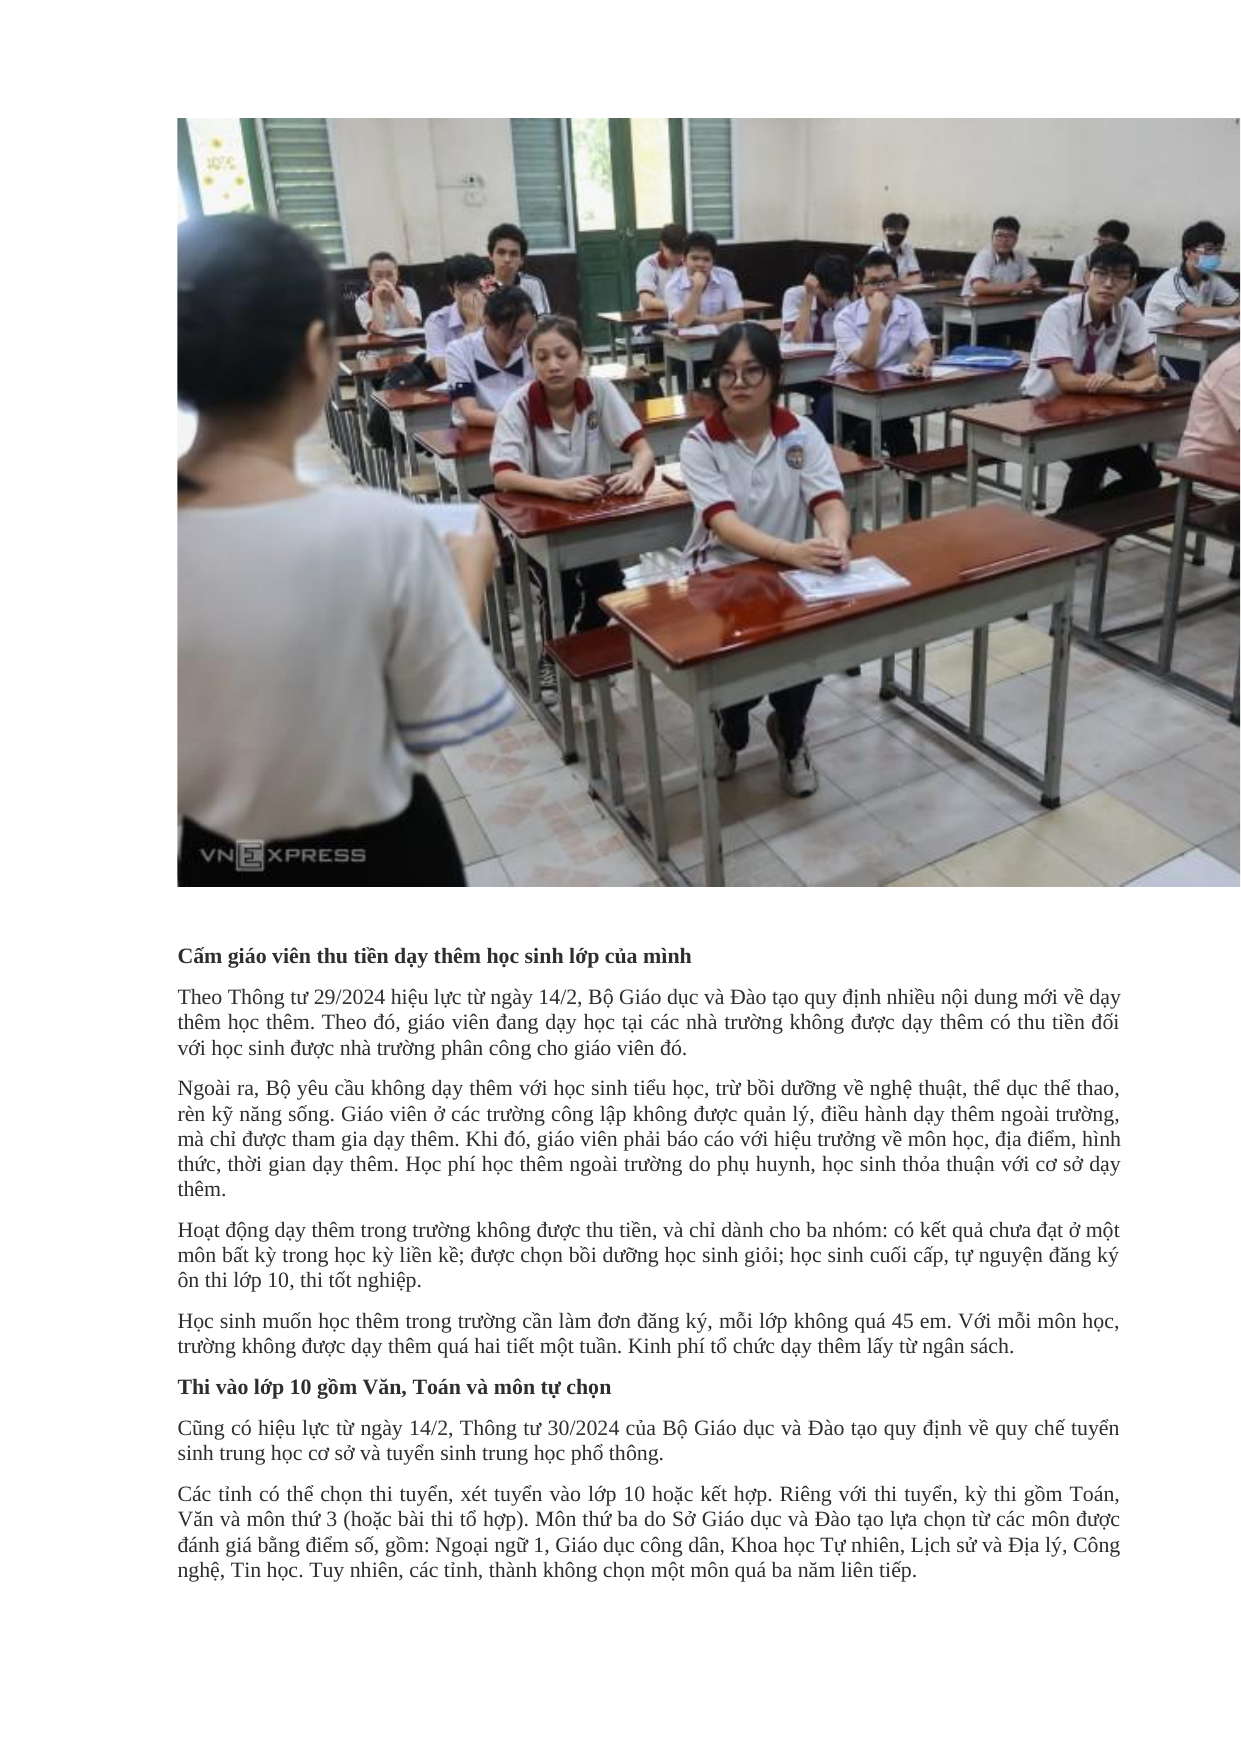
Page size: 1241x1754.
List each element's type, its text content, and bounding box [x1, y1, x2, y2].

text Theo Thông tư 29/2024 hiệu lực từ ngày 14/2, Bộ Giáo dục và Đào tạo quy định nhiều nội dung mới về dạy thêm học thêm. Theo đó, giáo viên đang dạy học tại các nhà trường không được dạy thêm có thu tiền đối với học sinh được nhà trường phân công cho giáo viên đó. [177, 984, 1122, 1060]
text Hoạt động dạy thêm trong trường không được thu tiền, và chỉ dành cho ba nhóm: có kết quả chưa đạt ở một môn bất kỳ trong học kỳ liền kề; được chọn bồi dưỡng học sinh giỏi; học sinh cuối cấp, tự nguyện đăng ký ôn thi lớp 10, thi tốt nghiệp. [177, 1217, 1122, 1293]
picture [177, 118, 1241, 887]
text Ngoài ra, Bộ yêu cầu không dạy thêm với học sinh tiểu học, trừ bồi dưỡng về nghệ thuật, thể dục thể thao, rèn kỹ năng sống. Giáo viên ở các trường công lập không được quản lý, điều hành dạy thêm ngoài trường, mà chỉ được tham gia dạy thêm. Khi đó, giáo viên phải báo cáo với hiệu trưởng về môn học, địa điểm, hình thức, thời gian dạy thêm. Học phí học thêm ngoài trường do phụ huynh, học sinh thỏa thuận với cơ sở dạy thêm. [177, 1075, 1122, 1201]
text Thi vào lớp 10 gồm Văn, Toán và môn tự chọn [177, 1374, 1122, 1399]
text Cấm giáo viên thu tiền dạy thêm học sinh lớp của mình [177, 943, 1122, 968]
text Cũng có hiệu lực từ ngày 14/2, Thông tư 30/2024 của Bộ Giáo dục và Đào tạo quy định về quy chế tuyển sinh trung học cơ sở và tuyển sinh trung học phổ thông. [177, 1415, 1122, 1466]
text Các tỉnh có thể chọn thi tuyển, xét tuyển vào lớp 10 hoặc kết hợp. Riêng với thi tuyển, kỳ thi gồm Toán, Văn và môn thứ 3 (hoặc bài thi tổ hợp). Môn thứ ba do Sở Giáo dục và Đào tạo lựa chọn từ các môn được đánh giá bằng điểm số, gồm: Ngoại ngữ 1, Giáo dục công dân, Khoa học Tự nhiên, Lịch sử và Địa lý, Công nghệ, Tin học. Tuy nhiên, các tỉnh, thành không chọn một môn quá ba năm liên tiếp. [177, 1481, 1122, 1582]
text Học sinh muốn học thêm trong trường cần làm đơn đăng ký, mỗi lớp không quá 45 em. Với mỗi môn học, trường không được dạy thêm quá hai tiết một tuần. Kinh phí tổ chức dạy thêm lấy từ ngân sách. [177, 1308, 1122, 1359]
